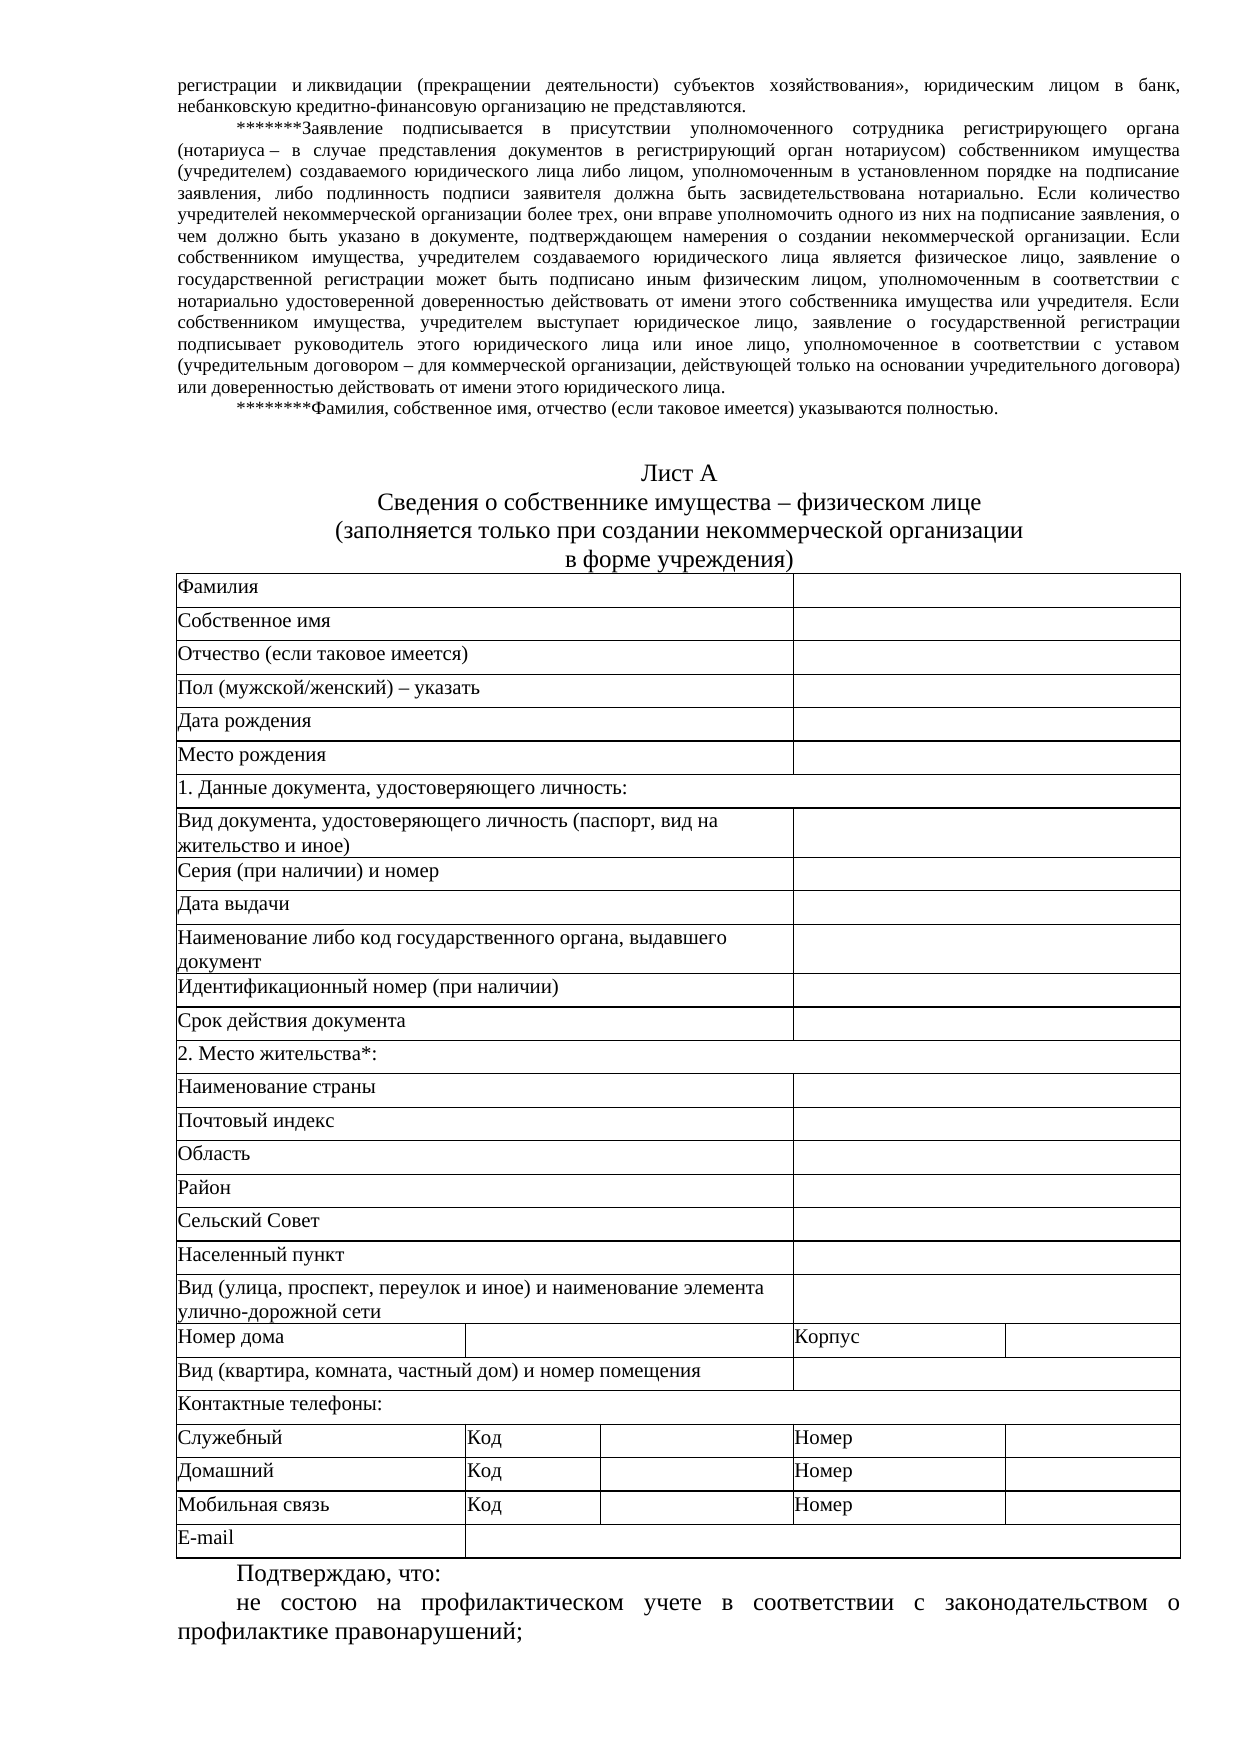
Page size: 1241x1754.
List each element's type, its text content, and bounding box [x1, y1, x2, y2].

table_cell Место рождения [177, 742, 793, 774]
table_cell Номер дома [177, 1324, 465, 1357]
table_cell Вид документа, удостоверяющего личность (паспорт, вид на жительство и иное) [177, 809, 793, 857]
table_cell Сельский Совет [177, 1208, 793, 1240]
table_cell [601, 1458, 793, 1490]
table_cell Вид (улица, проспект, переулок и иное) и наименование элемента улично-дорожной сети [177, 1275, 793, 1323]
table_cell Наименование либо код государственного органа, выдавшего документ [177, 925, 793, 973]
table_cell [794, 708, 1180, 740]
table_cell Номер [794, 1492, 1005, 1524]
table_cell Наименование страны [177, 1074, 793, 1107]
table_header [794, 574, 1180, 607]
table_cell Вид (квартира, комната, частный дом) и номер помещения [177, 1358, 793, 1390]
table_cell Номер [794, 1458, 1005, 1490]
table_cell [794, 1275, 1180, 1323]
table_cell Дата рождения [177, 708, 793, 740]
table_cell Срок действия документа [177, 1008, 793, 1040]
table_cell Код [466, 1425, 600, 1457]
table_cell Почтовый индекс [177, 1108, 793, 1140]
table_cell [794, 1175, 1180, 1207]
table_cell [794, 742, 1180, 774]
table_cell [1006, 1324, 1180, 1357]
table_cell Мобильная связь [177, 1492, 465, 1524]
table_cell Домашний [177, 1458, 465, 1490]
table_cell [1006, 1458, 1180, 1490]
table_cell Населенный пункт [177, 1242, 793, 1274]
table_cell [794, 925, 1180, 973]
text не состою на профилактическом учете в соответствии с законодательством о профилактике правонарушений; [177, 1587, 1181, 1645]
table_cell [794, 809, 1180, 857]
text ********Фамилия, собственное имя, отчество (если таковое имеется) указываются полностью. [177, 397, 1181, 419]
table_cell [794, 675, 1180, 707]
table_cell E-mail [177, 1525, 465, 1557]
table_cell [466, 1324, 793, 1357]
table_cell [1006, 1425, 1180, 1457]
table_cell [794, 1074, 1180, 1107]
table_header Фамилия [177, 574, 793, 607]
table_cell [794, 858, 1180, 890]
table_cell Район [177, 1175, 793, 1207]
table_cell [1006, 1492, 1180, 1524]
table_cell [601, 1492, 793, 1524]
table_cell [466, 1525, 1180, 1557]
text (заполняется только при создании некоммерческой организации в форме учреждения) [177, 516, 1181, 573]
table_cell 1. Данные документа, удостоверяющего личность: [177, 775, 1180, 807]
table_cell [601, 1425, 793, 1457]
text *******Заявление подписывается в присутствии уполномоченного сотрудника регистрирующего органа (нотариуса – в случае представления документов в регистрирующий орган нотариусом) собственником имущества (учредителем) создаваемого юридического лица либо лицом, уполномоченным в установленном порядке на подписание заявления, либо подлинность подписи заявителя должна быть засвидетельствована нотариально. Если количество учредителей некоммерческой организации более трех, они вправе уполномочить одного из них на подписание заявления, о чем должно быть указано в документе, подтверждающем намерения о создании некоммерческой организации. Если собственником имущества, учредителем создаваемого юридического лица является физическое лицо, заявление о государственной регистрации может быть подписано иным физическим лицом, уполномоченным в соответствии с нотариально удостоверенной доверенностью действовать от имени этого собственника имущества или учредителя. Если собственником имущества, учредителем выступает юридическое лицо, заявление о государственной регистрации подписывает руководитель этого юридического лица или иное лицо, уполномоченное в соответствии с уставом (учредительным договором – для коммерческой организации, действующей только на основании учредительного договора) или доверенностью действовать от имени этого юридического лица. [177, 117, 1181, 397]
table_cell [794, 974, 1180, 1006]
table_cell Пол (мужской/женский) – указать [177, 675, 793, 707]
table_cell Собственное имя [177, 608, 793, 640]
table_cell Контактные телефоны: [177, 1391, 1180, 1423]
text Подтверждаю, что: [177, 1559, 1181, 1587]
table_cell [794, 1141, 1180, 1173]
table_cell Код [466, 1458, 600, 1490]
table_cell [794, 891, 1180, 923]
table_cell [794, 1108, 1180, 1140]
table_cell Служебный [177, 1425, 465, 1457]
table_cell [794, 1208, 1180, 1240]
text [177, 74, 1181, 117]
table_cell [794, 608, 1180, 640]
table_cell Дата выдачи [177, 891, 793, 923]
table_cell [794, 1358, 1180, 1390]
table_cell Отчество (если таковое имеется) [177, 641, 793, 673]
table_cell [794, 641, 1180, 673]
table_cell 2. Место жительства*: [177, 1041, 1180, 1073]
table_cell Номер [794, 1425, 1005, 1457]
table_cell Корпус [794, 1324, 1005, 1357]
table_cell [794, 1242, 1180, 1274]
text Сведения о собственнике имущества – физическом лице [177, 487, 1181, 516]
text Лист А [177, 458, 1181, 487]
table_cell [794, 1008, 1180, 1040]
table_cell Область [177, 1141, 793, 1173]
table_cell Серия (при наличии) и номер [177, 858, 793, 890]
table_cell Идентификационный номер (при наличии) [177, 974, 793, 1006]
table_cell Код [466, 1492, 600, 1524]
